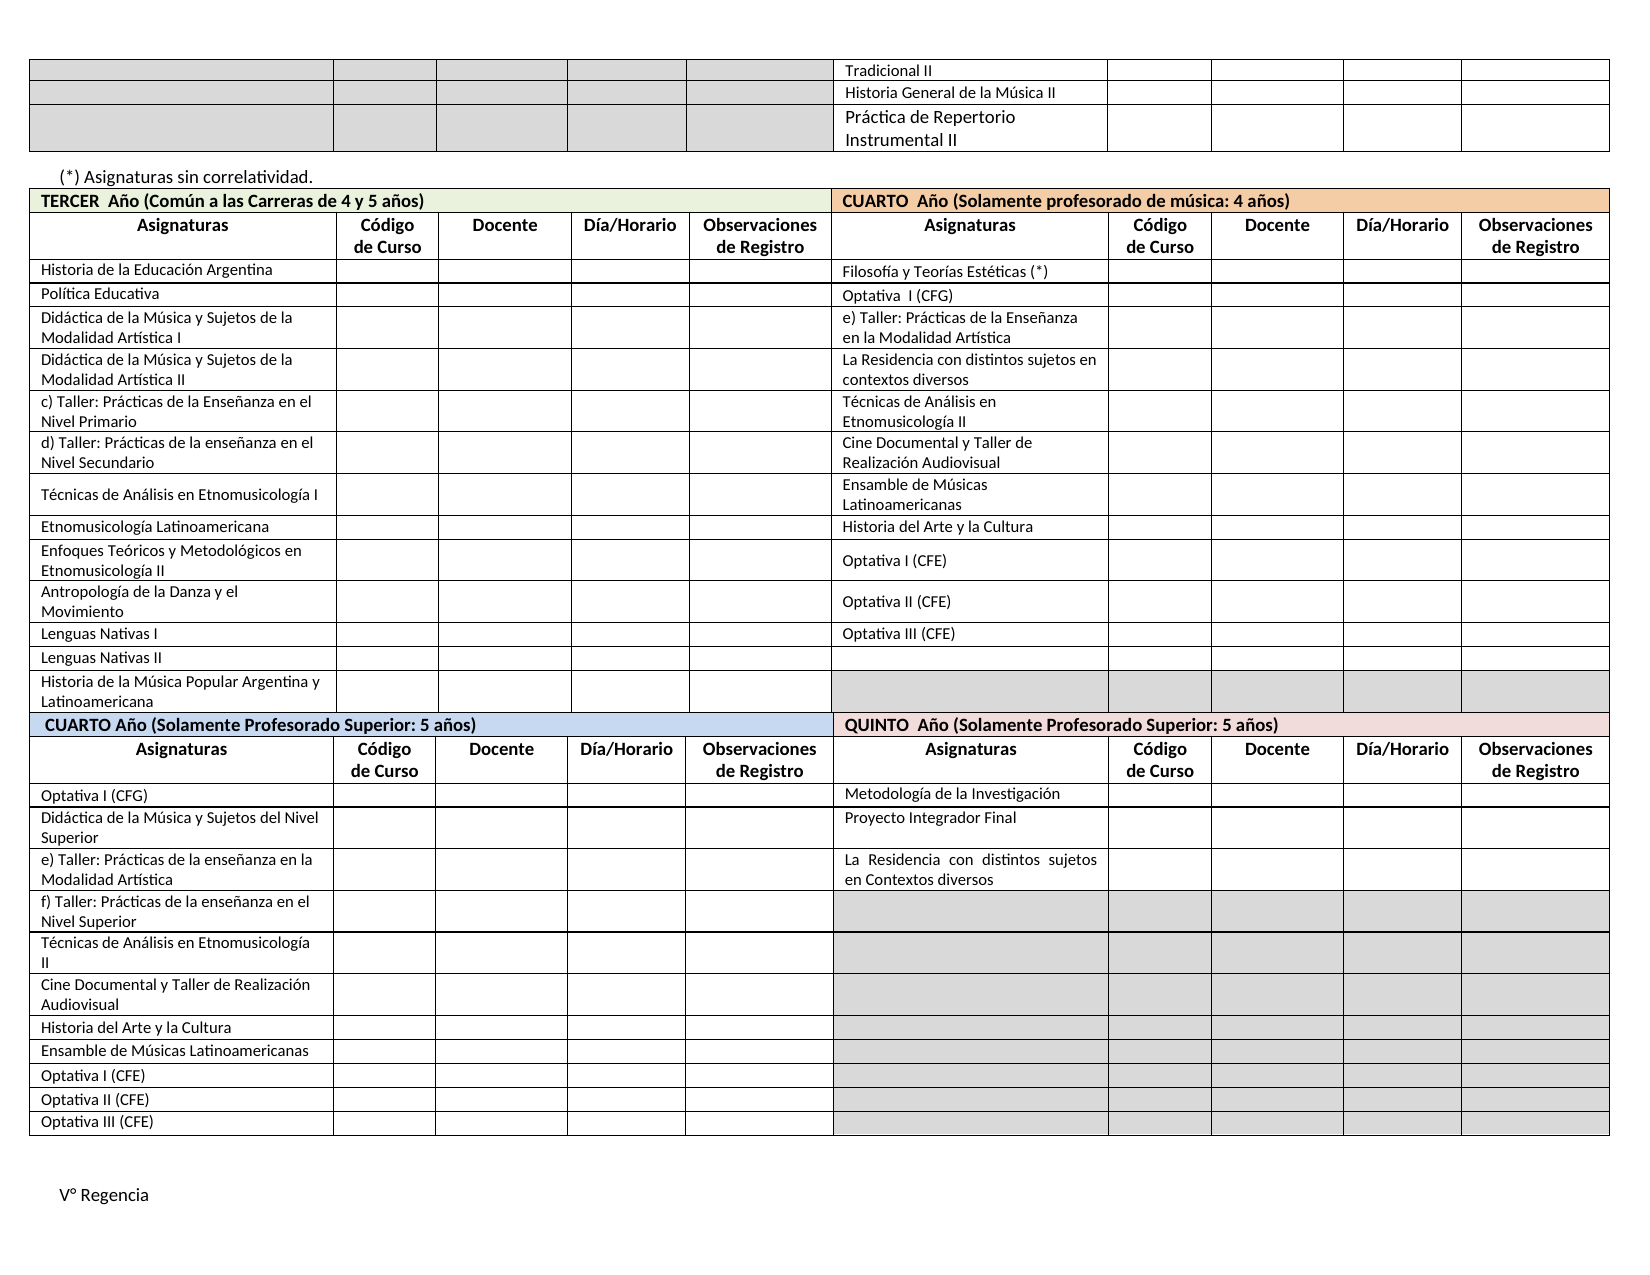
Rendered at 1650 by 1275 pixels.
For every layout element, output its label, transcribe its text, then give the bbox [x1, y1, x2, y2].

table_cell Asignaturas [832, 213, 1108, 258]
table_cell [1109, 474, 1211, 515]
table_cell [834, 1064, 1108, 1087]
table_cell [1212, 349, 1343, 390]
table_cell [1109, 849, 1211, 890]
table_cell Asignaturas [834, 737, 1108, 782]
table_cell [334, 1040, 435, 1063]
table_cell [436, 974, 567, 1015]
table_cell [1344, 391, 1461, 431]
table_cell d) Taller: Prácticas de la enseñanza en el Nivel Secundario [30, 432, 336, 473]
table_cell [1344, 349, 1461, 390]
table_cell La Residencia con distintos sujetos en Contextos diversos [834, 849, 1108, 890]
table_cell [337, 623, 438, 646]
table_cell [686, 1088, 833, 1111]
table_cell [334, 933, 435, 973]
table_cell [30, 81, 333, 104]
table_cell [1212, 260, 1343, 282]
table_cell [1212, 1088, 1343, 1111]
table_cell QUINTO Año (Solamente Profesorado Superior: 5 años) [834, 713, 1609, 736]
table_cell [1462, 105, 1609, 151]
table_cell [439, 260, 571, 282]
table_cell Didáctica de la Música y Sujetos de la Modalidad Artística I [30, 307, 336, 348]
table_cell [690, 349, 831, 390]
table_cell [334, 1064, 435, 1087]
table_cell [686, 933, 833, 973]
table_cell [1344, 474, 1461, 515]
table_cell [1212, 81, 1343, 104]
table_cell [337, 260, 438, 282]
table_cell [1462, 849, 1609, 890]
table_cell [690, 516, 831, 539]
table_cell Código de Curso [1109, 737, 1211, 782]
table_cell [572, 307, 689, 348]
table_cell [1344, 260, 1461, 282]
table_cell Día/Horario [568, 737, 685, 782]
table_cell Asignaturas [30, 213, 336, 258]
table_cell Optativa III (CFE) [832, 623, 1108, 646]
table_cell [1462, 1064, 1609, 1087]
table_cell [1344, 1064, 1461, 1087]
table_cell [690, 284, 831, 306]
table_cell [436, 1064, 567, 1087]
table_cell [1462, 933, 1609, 973]
table_cell [439, 647, 571, 670]
table_cell [568, 1064, 685, 1087]
table_cell [572, 623, 689, 646]
table_cell [1212, 1040, 1343, 1063]
table_cell Código de Curso [1109, 213, 1211, 258]
table_cell CUARTO Año (Solamente Profesorado Superior: 5 años) [30, 713, 833, 736]
table_cell [572, 474, 689, 515]
table_cell Enfoques Teóricos y Metodológicos en Etnomusicología II [30, 540, 336, 580]
table_cell [1344, 849, 1461, 890]
table_cell [436, 849, 567, 890]
table_cell [1109, 1064, 1211, 1087]
table_cell [1212, 391, 1343, 431]
table_cell [1212, 474, 1343, 515]
table_cell [690, 474, 831, 515]
table_cell [1344, 60, 1461, 80]
table_cell [337, 516, 438, 539]
table_cell [334, 81, 436, 104]
table_cell [834, 1016, 1108, 1039]
table_cell [1462, 284, 1609, 306]
table_cell [568, 784, 685, 806]
table_cell [1109, 1112, 1211, 1134]
table_cell e) Taller: Prácticas de la enseñanza en la Modalidad Artística [30, 849, 333, 890]
table_cell [1212, 516, 1343, 539]
table_cell [334, 105, 436, 151]
table_cell [690, 623, 831, 646]
table_cell [439, 540, 571, 580]
table_cell Optativa III (CFE) [30, 1112, 333, 1134]
table_cell [1109, 540, 1211, 580]
table_cell [568, 808, 685, 848]
table_cell [572, 349, 689, 390]
table_cell [1212, 105, 1343, 151]
table_cell [572, 516, 689, 539]
table_cell [568, 60, 686, 80]
table_header CUARTO Año (Solamente profesorado de música: 4 años) [832, 189, 1609, 212]
table_cell [437, 105, 567, 151]
table_cell Antropología de la Danza y el Movimiento [30, 581, 336, 622]
table_cell Historia General de la Música II [834, 81, 1107, 104]
table_cell [687, 81, 833, 104]
table_cell [1109, 808, 1211, 848]
table_cell [337, 474, 438, 515]
table_cell Código de Curso [334, 737, 435, 782]
table_cell [1462, 349, 1609, 390]
table_cell [1462, 432, 1609, 473]
table_cell [572, 581, 689, 622]
table_cell [1462, 581, 1609, 622]
table_cell Día/Horario [1344, 737, 1461, 782]
table_cell [1462, 540, 1609, 580]
table_cell [436, 808, 567, 848]
table_cell [1462, 1040, 1609, 1063]
table_cell [687, 60, 833, 80]
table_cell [834, 60, 1107, 80]
table_cell [572, 284, 689, 306]
table_cell [1212, 1016, 1343, 1039]
table_cell [1109, 647, 1211, 670]
table_cell Historia del Arte y la Cultura [832, 516, 1108, 539]
table_cell Historia del Arte y la Cultura [30, 1016, 333, 1039]
table_cell [439, 307, 571, 348]
table_cell [568, 1040, 685, 1063]
table_cell [337, 647, 438, 670]
table_cell [1212, 623, 1343, 646]
table_cell [1108, 105, 1211, 151]
table_cell [1212, 849, 1343, 890]
table_cell [1344, 540, 1461, 580]
table_cell [1212, 974, 1343, 1015]
table_cell Optativa I (CFE) [832, 540, 1108, 580]
table_cell [334, 891, 435, 931]
table_cell Optativa I (CFE) [30, 1064, 333, 1087]
table_cell [1462, 516, 1609, 539]
table_cell [439, 671, 571, 712]
table_cell [1108, 60, 1211, 80]
table_cell [1109, 1016, 1211, 1039]
table_cell [690, 260, 831, 282]
table_cell [690, 432, 831, 473]
table_cell [568, 1016, 685, 1039]
table_cell [437, 81, 567, 104]
table_cell [436, 891, 567, 931]
table_cell [337, 540, 438, 580]
table_cell Técnicas de Análisis en Etnomusicología II [30, 933, 333, 973]
table_cell [337, 391, 438, 431]
table_cell [572, 391, 689, 431]
table_cell [568, 1088, 685, 1111]
table_cell [1212, 60, 1343, 80]
table_cell [1344, 105, 1461, 151]
table_cell Ensamble de Músicas Latinoamericanas [30, 1040, 333, 1063]
table_cell [439, 581, 571, 622]
table_cell [690, 671, 831, 712]
table_cell Docente [439, 213, 571, 258]
table_cell Política Educativa [30, 284, 336, 306]
table_cell [1344, 1016, 1461, 1039]
table_cell [1109, 284, 1211, 306]
table_cell Historia de la Música Popular Argentina y Latinoamericana [30, 671, 336, 712]
table_cell [1462, 808, 1609, 848]
table_cell [337, 284, 438, 306]
table_cell [1109, 784, 1211, 806]
table_cell [572, 647, 689, 670]
table_cell [1109, 260, 1211, 282]
table_cell Proyecto Integrador Final [834, 808, 1108, 848]
table_cell [1462, 260, 1609, 282]
table_cell [832, 647, 1108, 670]
table_cell [686, 808, 833, 848]
table_cell [1212, 1064, 1343, 1087]
table_cell [334, 784, 435, 806]
table_cell [1109, 623, 1211, 646]
table_cell [686, 1112, 833, 1134]
table_cell [334, 808, 435, 848]
table_cell Optativa II (CFE) [30, 1088, 333, 1111]
table_cell [686, 1064, 833, 1087]
table_cell [834, 974, 1108, 1015]
table_cell [1344, 432, 1461, 473]
table_cell [436, 933, 567, 973]
table_cell [1462, 784, 1609, 806]
table_cell [334, 60, 436, 80]
table_cell [1344, 307, 1461, 348]
table_cell Cine Documental y Taller de Realización Audiovisual [30, 974, 333, 1015]
table_cell Observaciones de Registro [686, 737, 833, 782]
table_cell [568, 974, 685, 1015]
table_cell [334, 849, 435, 890]
table_cell [1344, 808, 1461, 848]
table_cell [1109, 974, 1211, 1015]
table_cell [690, 307, 831, 348]
table_cell [572, 540, 689, 580]
table_cell [1344, 516, 1461, 539]
table_cell [568, 933, 685, 973]
table_cell Optativa I (CFG) [30, 784, 333, 806]
table_cell Docente [1212, 213, 1343, 258]
table_cell Observaciones de Registro [690, 213, 831, 258]
table_cell [436, 1040, 567, 1063]
table_cell [334, 1112, 435, 1134]
table_cell [568, 849, 685, 890]
table_cell [436, 784, 567, 806]
table_cell [1462, 81, 1609, 104]
table_cell [1344, 647, 1461, 670]
table_cell [690, 540, 831, 580]
table_cell [686, 974, 833, 1015]
table_cell [30, 105, 333, 151]
table_cell La Residencia con distintos sujetos en contextos diversos [832, 349, 1108, 390]
table_cell [572, 671, 689, 712]
table_cell [1344, 1088, 1461, 1111]
table_cell Historia de la Educación Argentina [30, 260, 336, 282]
table_cell [1462, 623, 1609, 646]
table_cell [439, 516, 571, 539]
table_cell [337, 349, 438, 390]
table_cell Metodología de la Investigación [834, 784, 1108, 806]
table_cell [437, 60, 567, 80]
table_cell [1109, 391, 1211, 431]
table_cell [1344, 1112, 1461, 1134]
table_cell [568, 105, 686, 151]
table_cell Código de Curso [337, 213, 438, 258]
table_cell [686, 849, 833, 890]
table_cell [686, 1040, 833, 1063]
table_cell Ensamble de Músicas Latinoamericanas [832, 474, 1108, 515]
table_cell [1109, 1040, 1211, 1063]
table_cell [1109, 581, 1211, 622]
table_cell [1462, 474, 1609, 515]
table_cell [1462, 307, 1609, 348]
table_cell [834, 1112, 1108, 1134]
table_cell [1212, 671, 1343, 712]
table_cell [334, 1088, 435, 1111]
table_cell [834, 933, 1108, 973]
table_cell [439, 474, 571, 515]
table_cell Observaciones de Registro [1462, 737, 1609, 782]
table_cell Práctica de Repertorio Instrumental II [834, 105, 1107, 151]
table_cell [1462, 1088, 1609, 1111]
table_cell Didáctica de la Música y Sujetos del Nivel Superior [30, 808, 333, 848]
table_cell [1212, 647, 1343, 670]
table_cell [439, 432, 571, 473]
table_cell [690, 581, 831, 622]
table_cell [834, 891, 1108, 931]
table_cell [834, 1088, 1108, 1111]
table_cell [337, 307, 438, 348]
table_cell Optativa II (CFE) [832, 581, 1108, 622]
table_cell [334, 974, 435, 1015]
table_cell [337, 581, 438, 622]
table_cell Docente [436, 737, 567, 782]
table_cell [687, 105, 833, 151]
table_cell [686, 784, 833, 806]
table_cell [439, 284, 571, 306]
table_cell [1462, 974, 1609, 1015]
table_cell [1462, 891, 1609, 931]
table_cell [1109, 891, 1211, 931]
table_cell [1462, 671, 1609, 712]
table_cell [1344, 933, 1461, 973]
table_cell [1212, 284, 1343, 306]
table_cell [1344, 1040, 1461, 1063]
table_cell [1344, 284, 1461, 306]
table_cell Cine Documental y Taller de Realización Audiovisual [832, 432, 1108, 473]
table_cell [439, 349, 571, 390]
table_cell [1212, 784, 1343, 806]
table_cell [572, 260, 689, 282]
table_cell [334, 1016, 435, 1039]
table_cell [686, 891, 833, 931]
table_cell [1108, 81, 1211, 104]
table_cell [1462, 1112, 1609, 1134]
table_cell [832, 671, 1108, 712]
table_cell f) Taller: Prácticas de la enseñanza en el Nivel Superior [30, 891, 333, 931]
table_cell [30, 60, 333, 80]
table_cell [1109, 307, 1211, 348]
table_cell [436, 1088, 567, 1111]
table_cell [1344, 581, 1461, 622]
table_header TERCER Año (Común a las Carreras de 4 y 5 años) [30, 189, 831, 212]
table_cell [1462, 391, 1609, 431]
table_cell Didáctica de la Música y Sujetos de la Modalidad Artística II [30, 349, 336, 390]
table_cell [337, 432, 438, 473]
table_cell e) Taller: Prácticas de la Enseñanza en la Modalidad Artística [832, 307, 1108, 348]
table_cell [439, 391, 571, 431]
table_cell [439, 623, 571, 646]
table_cell Día/Horario [1344, 213, 1461, 258]
table_cell Observaciones de Registro [1462, 213, 1609, 258]
table_cell [1344, 974, 1461, 1015]
table_cell [1344, 81, 1461, 104]
table_cell [1462, 60, 1609, 80]
table_cell [1212, 891, 1343, 931]
table_cell [1212, 581, 1343, 622]
table_cell [690, 647, 831, 670]
table_cell Filosofía y Teorías Estéticas (*) [832, 260, 1108, 282]
table_cell Etnomusicología Latinoamericana [30, 516, 336, 539]
table_cell [1212, 307, 1343, 348]
table_cell [1109, 432, 1211, 473]
table_cell [1212, 808, 1343, 848]
table_cell Técnicas de Análisis en Etnomusicología II [832, 391, 1108, 431]
table_cell [1344, 671, 1461, 712]
table_cell [1212, 432, 1343, 473]
table_cell [572, 432, 689, 473]
table_cell [1344, 891, 1461, 931]
table_cell [568, 1112, 685, 1134]
table_cell [568, 891, 685, 931]
table_cell [1109, 349, 1211, 390]
table_cell [686, 1016, 833, 1039]
table_cell [1109, 671, 1211, 712]
table_cell Asignaturas [30, 737, 333, 782]
table_cell Lenguas Nativas I [30, 623, 336, 646]
table_cell [436, 1016, 567, 1039]
table_cell [568, 81, 686, 104]
table_cell [1109, 516, 1211, 539]
table_cell [1212, 1112, 1343, 1134]
table_cell Lenguas Nativas II [30, 647, 336, 670]
table_cell [436, 1112, 567, 1134]
table_cell Docente [1212, 737, 1343, 782]
table_cell [1212, 933, 1343, 973]
table_cell [1109, 933, 1211, 973]
table_cell [1462, 647, 1609, 670]
text V° Regencia [59, 1183, 1591, 1206]
table_cell Día/Horario [572, 213, 689, 258]
table_cell [337, 671, 438, 712]
table_cell [1344, 784, 1461, 806]
text (*) Asignaturas sin correlatividad. [59, 165, 1591, 188]
table_cell Técnicas de Análisis en Etnomusicología I [30, 474, 336, 515]
table_cell [1212, 540, 1343, 580]
table_cell Optativa I (CFG) [832, 284, 1108, 306]
table_cell [1344, 623, 1461, 646]
table_cell [834, 1040, 1108, 1063]
table_cell [1462, 1016, 1609, 1039]
table_cell c) Taller: Prácticas de la Enseñanza en el Nivel Primario [30, 391, 336, 431]
table_cell [690, 391, 831, 431]
table_cell [1109, 1088, 1211, 1111]
